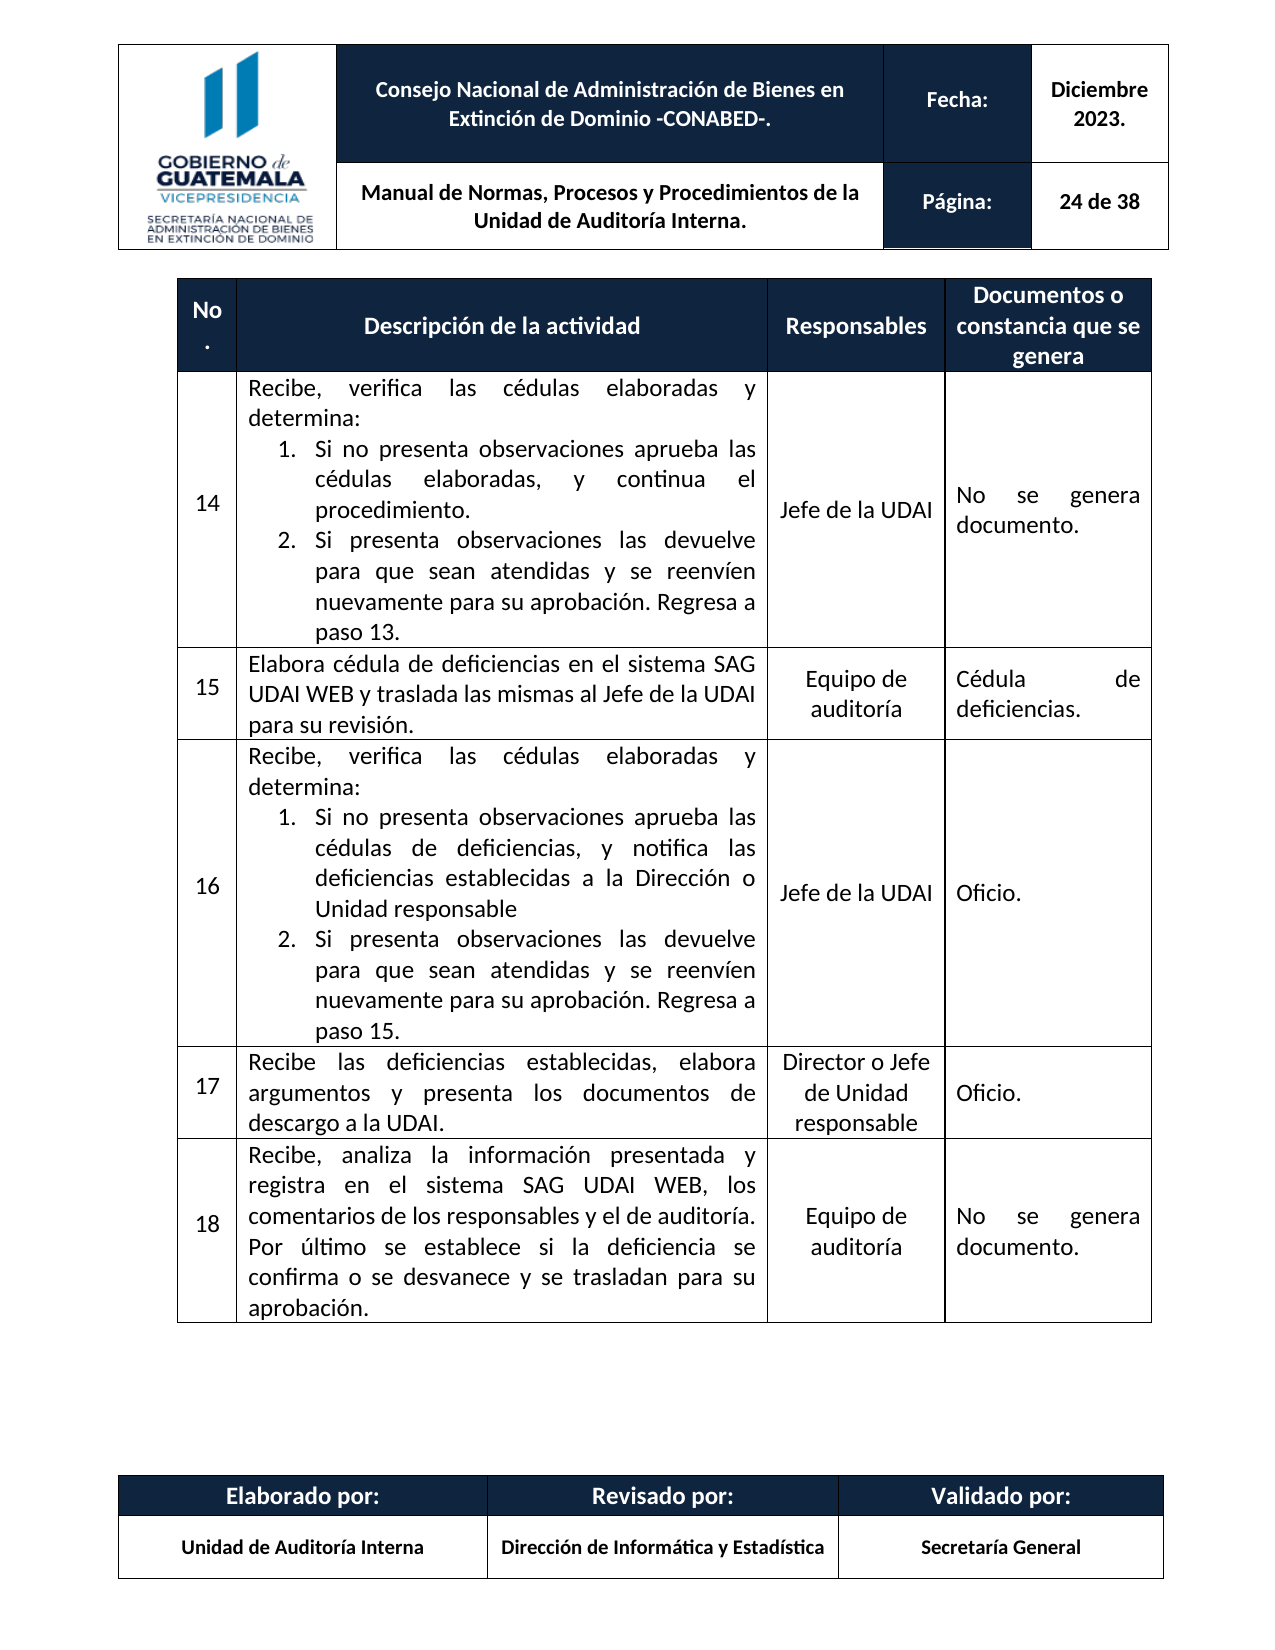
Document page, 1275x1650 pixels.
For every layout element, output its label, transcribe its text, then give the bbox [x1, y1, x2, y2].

table_cell No se genera documento. [946, 1139, 1151, 1322]
table_cell No se genera documento. [946, 372, 1151, 647]
table_cell Jefe de la UDAI [768, 372, 944, 647]
table_cell 16 [178, 740, 236, 1046]
table_header No. [178, 279, 236, 371]
table_cell 14 [178, 372, 236, 647]
table_cell Cédula de deficiencias. [946, 648, 1151, 739]
table_cell 18 [178, 1139, 236, 1322]
table_cell Recibe, verifica las cédulas elaboradas y determina: Si no presenta observaciones aprueba las cédulas de deficiencias, y notifica las deficiencias establecidas a la Dirección o Unidad responsable Si presenta observaciones las devuelve para que sean atendidas y se reenvíen nuevamente para su aprobación. Regresa a paso 15. [237, 740, 767, 1046]
table_cell 15 [178, 648, 236, 739]
table_header Responsables [768, 279, 944, 371]
table_cell Director o Jefe de Unidad responsable [768, 1047, 944, 1138]
table_cell Recibe las deficiencias establecidas, elabora argumentos y presenta los documentos de descargo a la UDAI. [237, 1047, 767, 1138]
table_cell Oficio. [946, 740, 1151, 1046]
table_cell Jefe de la UDAI [768, 740, 944, 1046]
table_cell Recibe, analiza la información presentada y registra en el sistema SAG UDAI WEB, los comentarios de los responsables y el de auditoría. Por último se establece si la deficiencia se confirma o se desvanece y se trasladan para su aprobación. [237, 1139, 767, 1322]
table_cell Oficio. [946, 1047, 1151, 1138]
table_cell Equipo de auditoría [768, 648, 944, 739]
table_cell Elabora cédula de deficiencias en el sistema SAG UDAI WEB y traslada las mismas al Jefe de la UDAI para su revisión. [237, 648, 767, 739]
table_cell 17 [178, 1047, 236, 1138]
table_cell Equipo de auditoría [768, 1139, 944, 1322]
table_header Documentos o constancia que se genera [946, 279, 1151, 371]
picture [147, 51, 314, 243]
table_header Descripción de la actividad [237, 279, 767, 371]
table_cell Recibe, verifica las cédulas elaboradas y determina: Si no presenta observaciones aprueba las cédulas elaboradas, y continua el procedimiento. Si presenta observaciones las devuelve para que sean atendidas y se reenvíen nuevamente para su aprobación. Regresa a paso 13. [237, 372, 767, 647]
